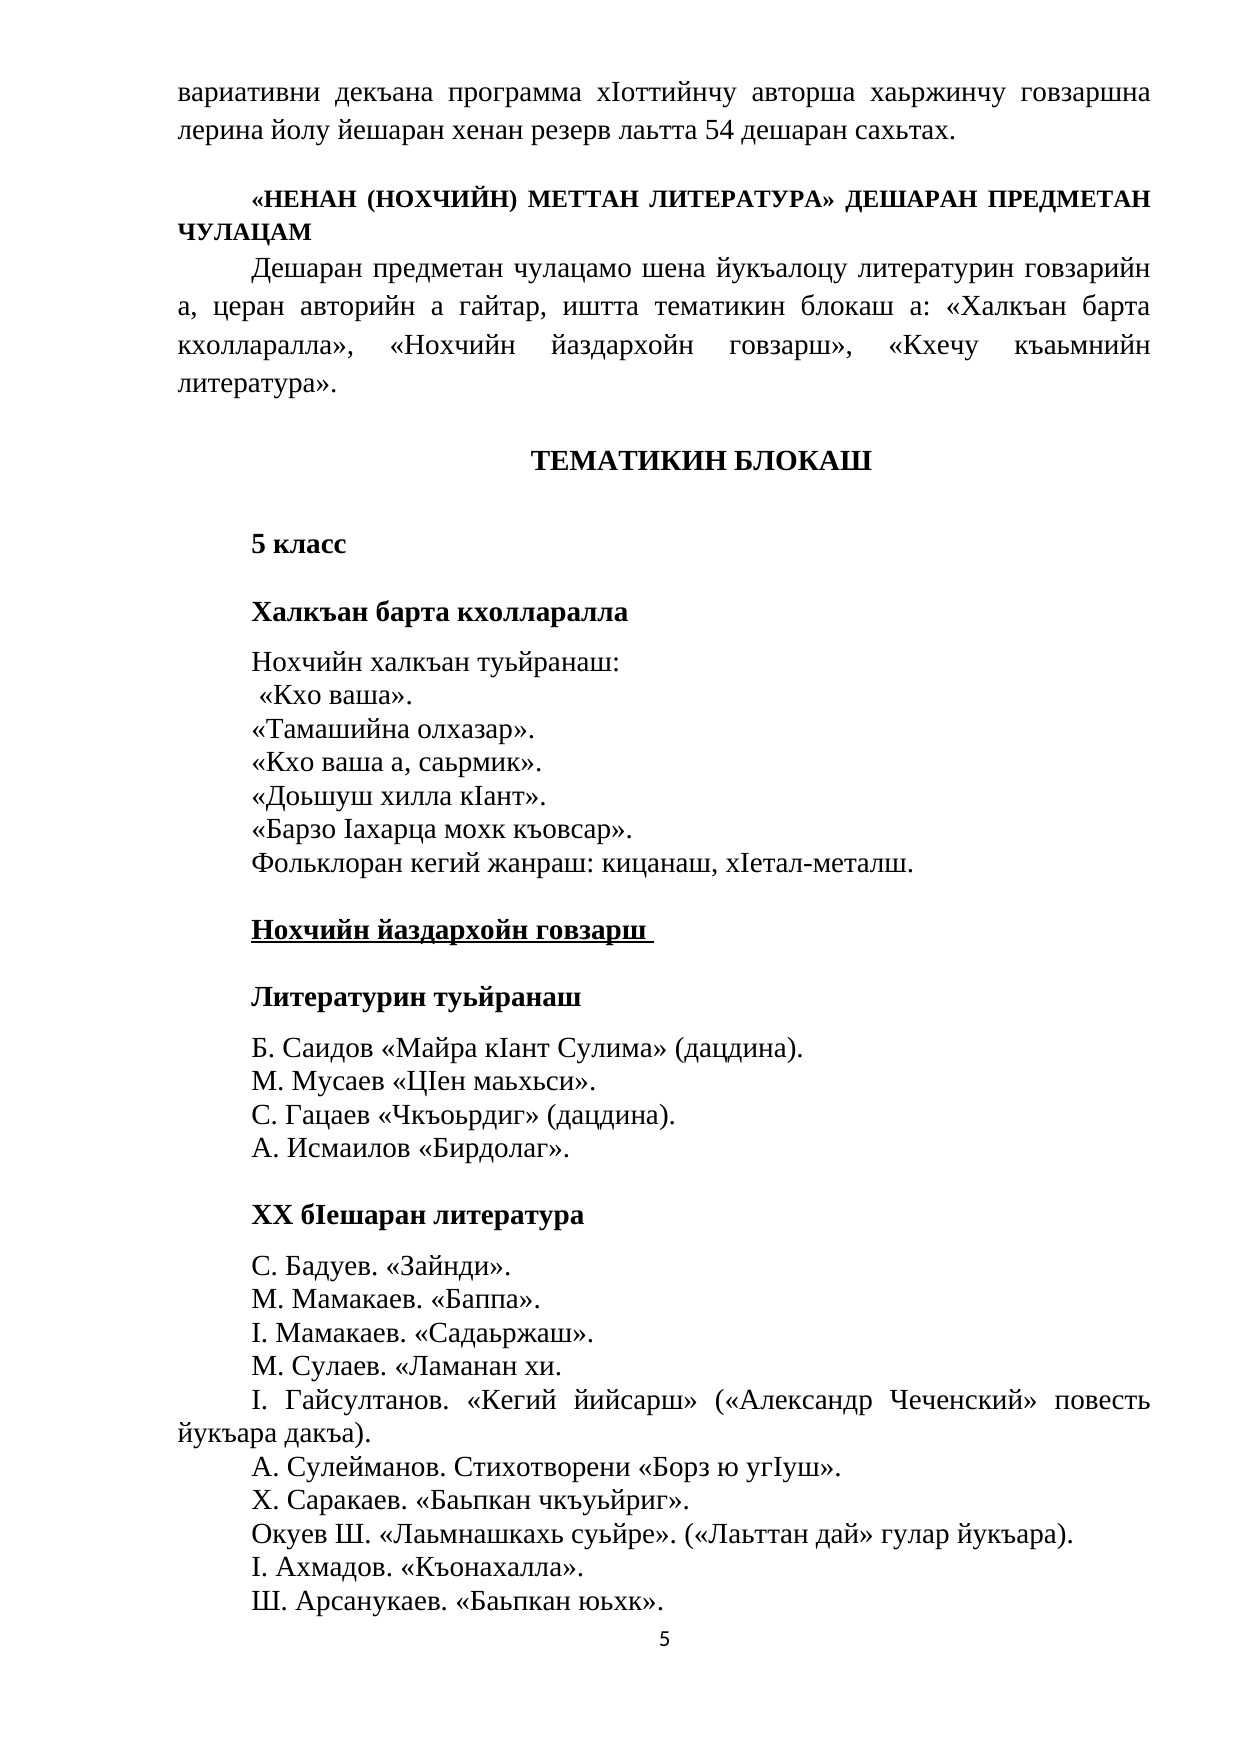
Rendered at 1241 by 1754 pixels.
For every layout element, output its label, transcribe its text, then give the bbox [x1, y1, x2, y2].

text «НЕНАН (НОХЧИЙН) МЕТТАН ЛИТЕРАТУРА» ДЕШАРАН ПРЕДМЕТАН ЧУЛАЦАМ [177, 184, 1152, 246]
text С. Гацаев «Чкъоьрдиг» (дацдина). [177, 1097, 1152, 1130]
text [177, 74, 1152, 146]
text Нохчийн халкъан туьйранаш: [177, 644, 1152, 677]
text А. Исмаилов «Бирдолаг». [177, 1130, 1152, 1164]
text Нохчийн йаздархойн говзарш [177, 912, 1152, 946]
text ХХ бӀешаран литература [177, 1197, 1152, 1231]
text Халкъан барта кхолларалла [177, 594, 1152, 627]
text Ш. Арсанукаев. «Баьпкан юьхк». [177, 1583, 1152, 1617]
text Фольклоран кегий жанраш: кицанаш, хӀетал-металш. [177, 845, 1152, 879]
text Х. Саракаев. «Баьпкан чкъуьйриг». [177, 1482, 1152, 1516]
list Б. Саидов «Майра кIант Сулима» (дацдина). [177, 1030, 1152, 1063]
text «Кхо ваша а, саьрмик». [177, 744, 1152, 778]
text Дешаран предметан чулацамо шена йукъалоцу литературин говзарийн а, церан авторийн а гайтар, иштта тематикин блокаш а: «Халкъан барта кхолларалла», «Нохчийн йаздархойн говзарш», «Кхечу къаьмнийн литература». [177, 250, 1152, 399]
text Ӏ. Гайсултанов. «Кегий йийсарш» («Александр Чеченский» повесть йукъара дакъа). [177, 1382, 1152, 1449]
text М. Мусаев «ЦIен маьхьси». [177, 1063, 1152, 1097]
text «Кхо ваша». [177, 677, 1152, 711]
list М. Сулаев. «Ламанан хи. [177, 1348, 1152, 1382]
text М. Мамакаев. «Баппа». [177, 1281, 1152, 1315]
text Ӏ. Ахмадов. «Къонахалла». [177, 1549, 1152, 1583]
text «Тамашийна олхазар». [177, 711, 1152, 744]
list 5 класс [177, 527, 1152, 560]
text «Барзо Iахарца мохк къовсар». [177, 812, 1152, 845]
list Окуев Ш. «Лаьмнашкахь суьйре». («Лаьттан дай» гулар йукъара). [177, 1516, 1152, 1549]
text Литературин туьйранаш [177, 979, 1152, 1013]
text «Доьшуш хилла кIант». [177, 778, 1152, 812]
text Ӏ. Мамакаев. «Садаьржаш». [177, 1315, 1152, 1348]
list Тематикин блокаш [177, 443, 1152, 476]
text А. Сулейманов. Стихотворени «Борз ю угIуш». [177, 1449, 1152, 1482]
text С. Бадуев. «Зайнди». [177, 1248, 1152, 1281]
